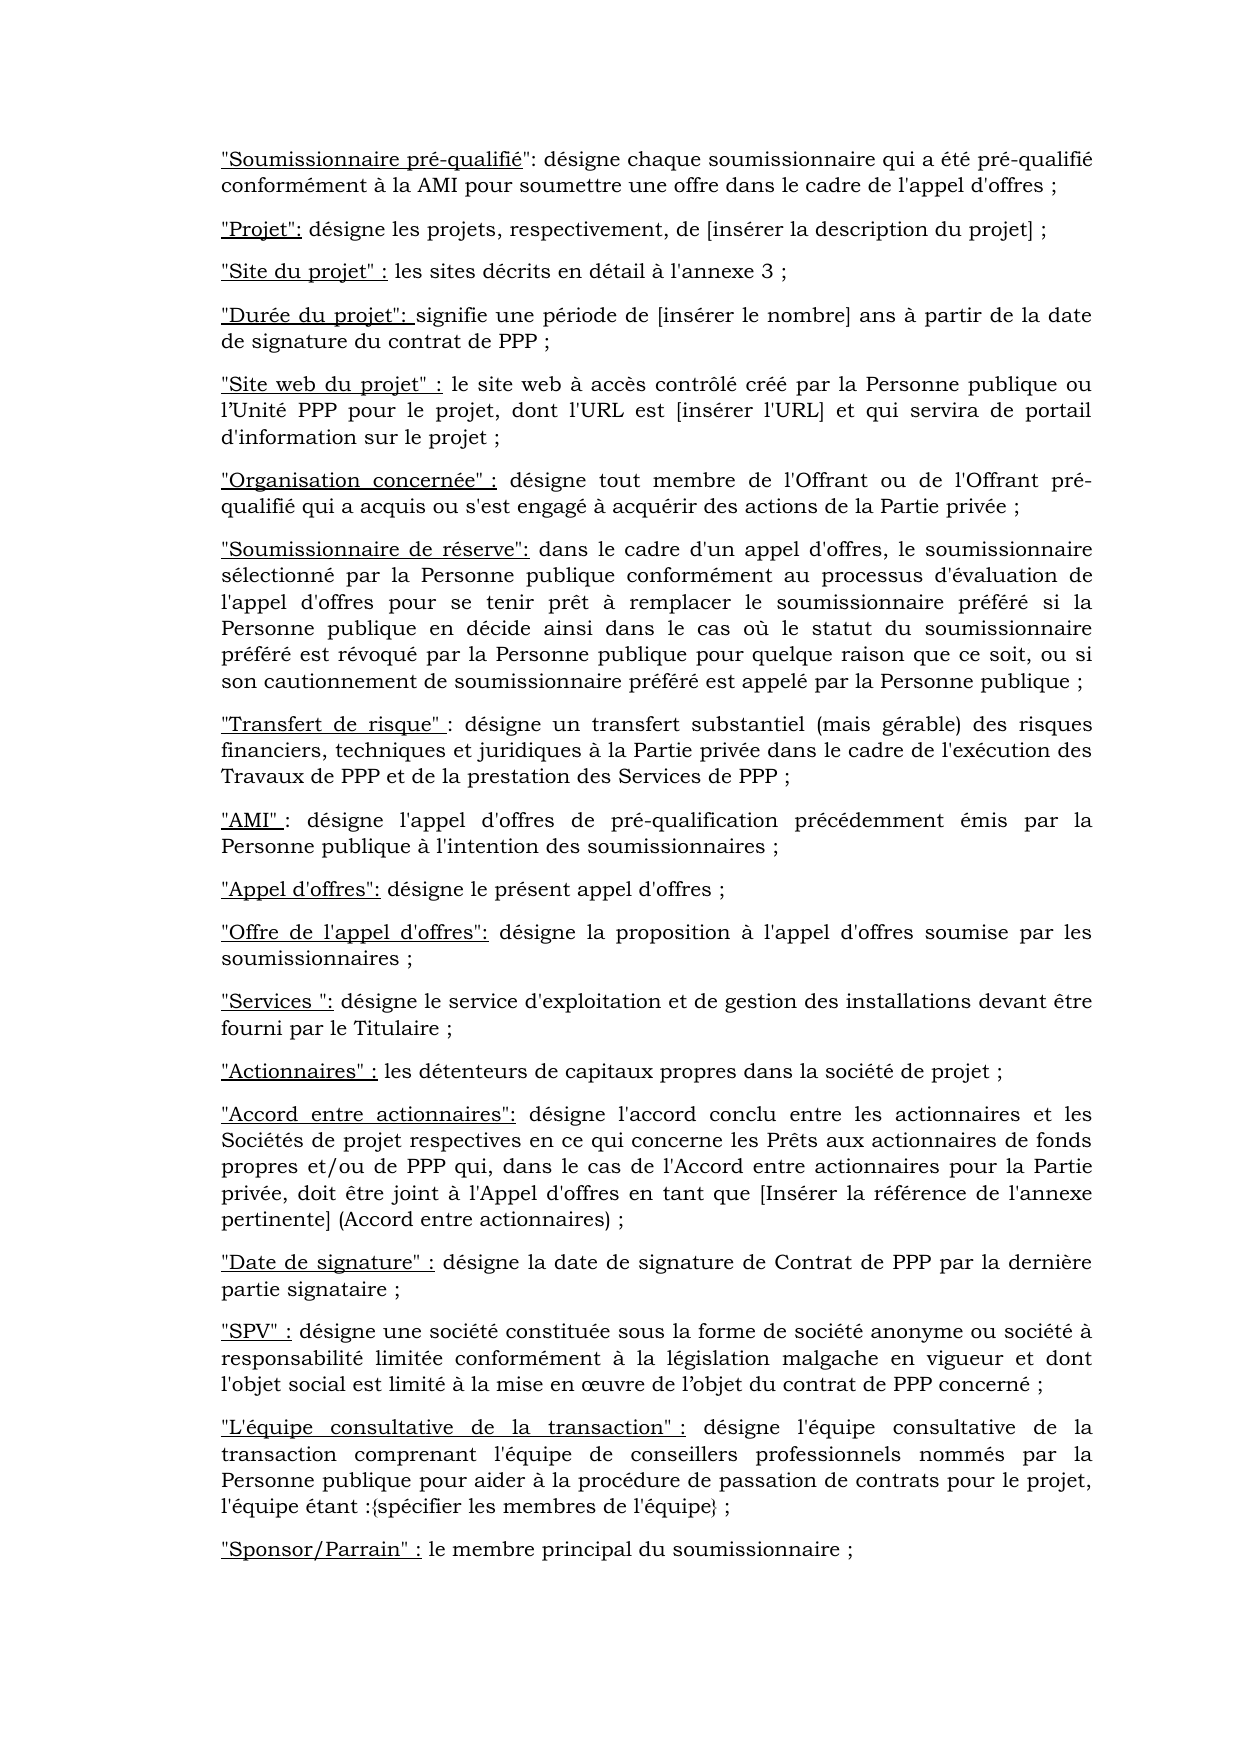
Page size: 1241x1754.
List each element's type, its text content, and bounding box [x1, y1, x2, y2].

text "Services ": désigne le service d'exploitation et de gestion des installations devant être fourni par le Titulaire ; [221, 989, 1093, 1040]
text "Durée du projet": signifie une période de [insérer le nombre] ans à partir de la date de signature du contrat de PPP ; [221, 302, 1093, 353]
text "AMI" : désigne l'appel d'offres de pré-qualification précédemment émis par la Personne publique à l'intention des soumissionnaires ; [221, 807, 1093, 858]
text "Projet": désigne les projets, respectivement, de [insérer la description du projet] ; [221, 216, 1093, 241]
text "Soumissionnaire de réserve": dans le cadre d'un appel d'offres, le soumissionnaire sélectionné par la Personne publique conformément au processus d'évaluation de l'appel d'offres pour se tenir prêt à remplacer le soumissionnaire préféré si la Personne publique en décide ainsi dans le cas où le statut du soumissionnaire préféré est révoqué par la Personne publique pour quelque raison que ce soit, ou si son cautionnement de soumissionnaire préféré est appelé par la Personne publique ; [221, 537, 1093, 693]
text "Soumissionnaire pré-qualifié": désigne chaque soumissionnaire qui a été pré-qualifié conformément à la AMI pour soumettre une offre dans le cadre de l'appel d'offres ; [221, 147, 1093, 198]
text "Site du projet" : les sites décrits en détail à l'annexe 3 ; [221, 259, 1093, 284]
text "Site web du projet" : le site web à accès contrôlé créé par la Personne publique ou l’Unité PPP pour le projet, dont l'URL est [insérer l'URL] et qui servira de portail d'information sur le projet ; [221, 372, 1093, 449]
text "Offre de l'appel d'offres": désigne la proposition à l'appel d'offres soumise par les soumissionnaires ; [221, 920, 1093, 971]
text "L'équipe consultative de la transaction" : désigne l'équipe consultative de la transaction comprenant l'équipe de conseillers professionnels nommés par la Personne publique pour aider à la procédure de passation de contrats pour le projet, l'équipe étant :{spécifier les membres de l'équipe} ; [221, 1415, 1093, 1519]
text "Organisation concernée" : désigne tout membre de l'Offrant ou de l'Offrant pré-qualifié qui a acquis ou s'est engagé à acquérir des actions de la Partie privée ; [221, 467, 1093, 518]
text "Date de signature" : désigne la date de signature de Contrat de PPP par la dernière partie signataire ; [221, 1250, 1093, 1301]
text "Transfert de risque" : désigne un transfert substantiel (mais gérable) des risques financiers, techniques et juridiques à la Partie privée dans le cadre de l'exécution des Travaux de PPP et de la prestation des Services de PPP ; [221, 712, 1093, 789]
text "Appel d'offres": désigne le présent appel d'offres ; [221, 877, 1093, 901]
text "SPV" : désigne une société constituée sous la forme de société anonyme ou société à responsabilité limitée conformément à la législation malgache en vigueur et dont l'objet social est limité à la mise en œuvre de l’objet du contrat de PPP concerné ; [221, 1319, 1093, 1397]
text "Sponsor/Parrain" : le membre principal du soumissionnaire ; [221, 1537, 1093, 1562]
text "Actionnaires" : les détenteurs de capitaux propres dans la société de projet ; [221, 1058, 1093, 1083]
text "Accord entre actionnaires": désigne l'accord conclu entre les actionnaires et les Sociétés de projet respectives en ce qui concerne les Prêts aux actionnaires de fonds propres et/ou de PPP qui, dans le cas de l'Accord entre actionnaires pour la Partie privée, doit être joint à l'Appel d'offres en tant que [Insérer la référence de l'annexe pertinente] (Accord entre actionnaires) ; [221, 1102, 1093, 1231]
